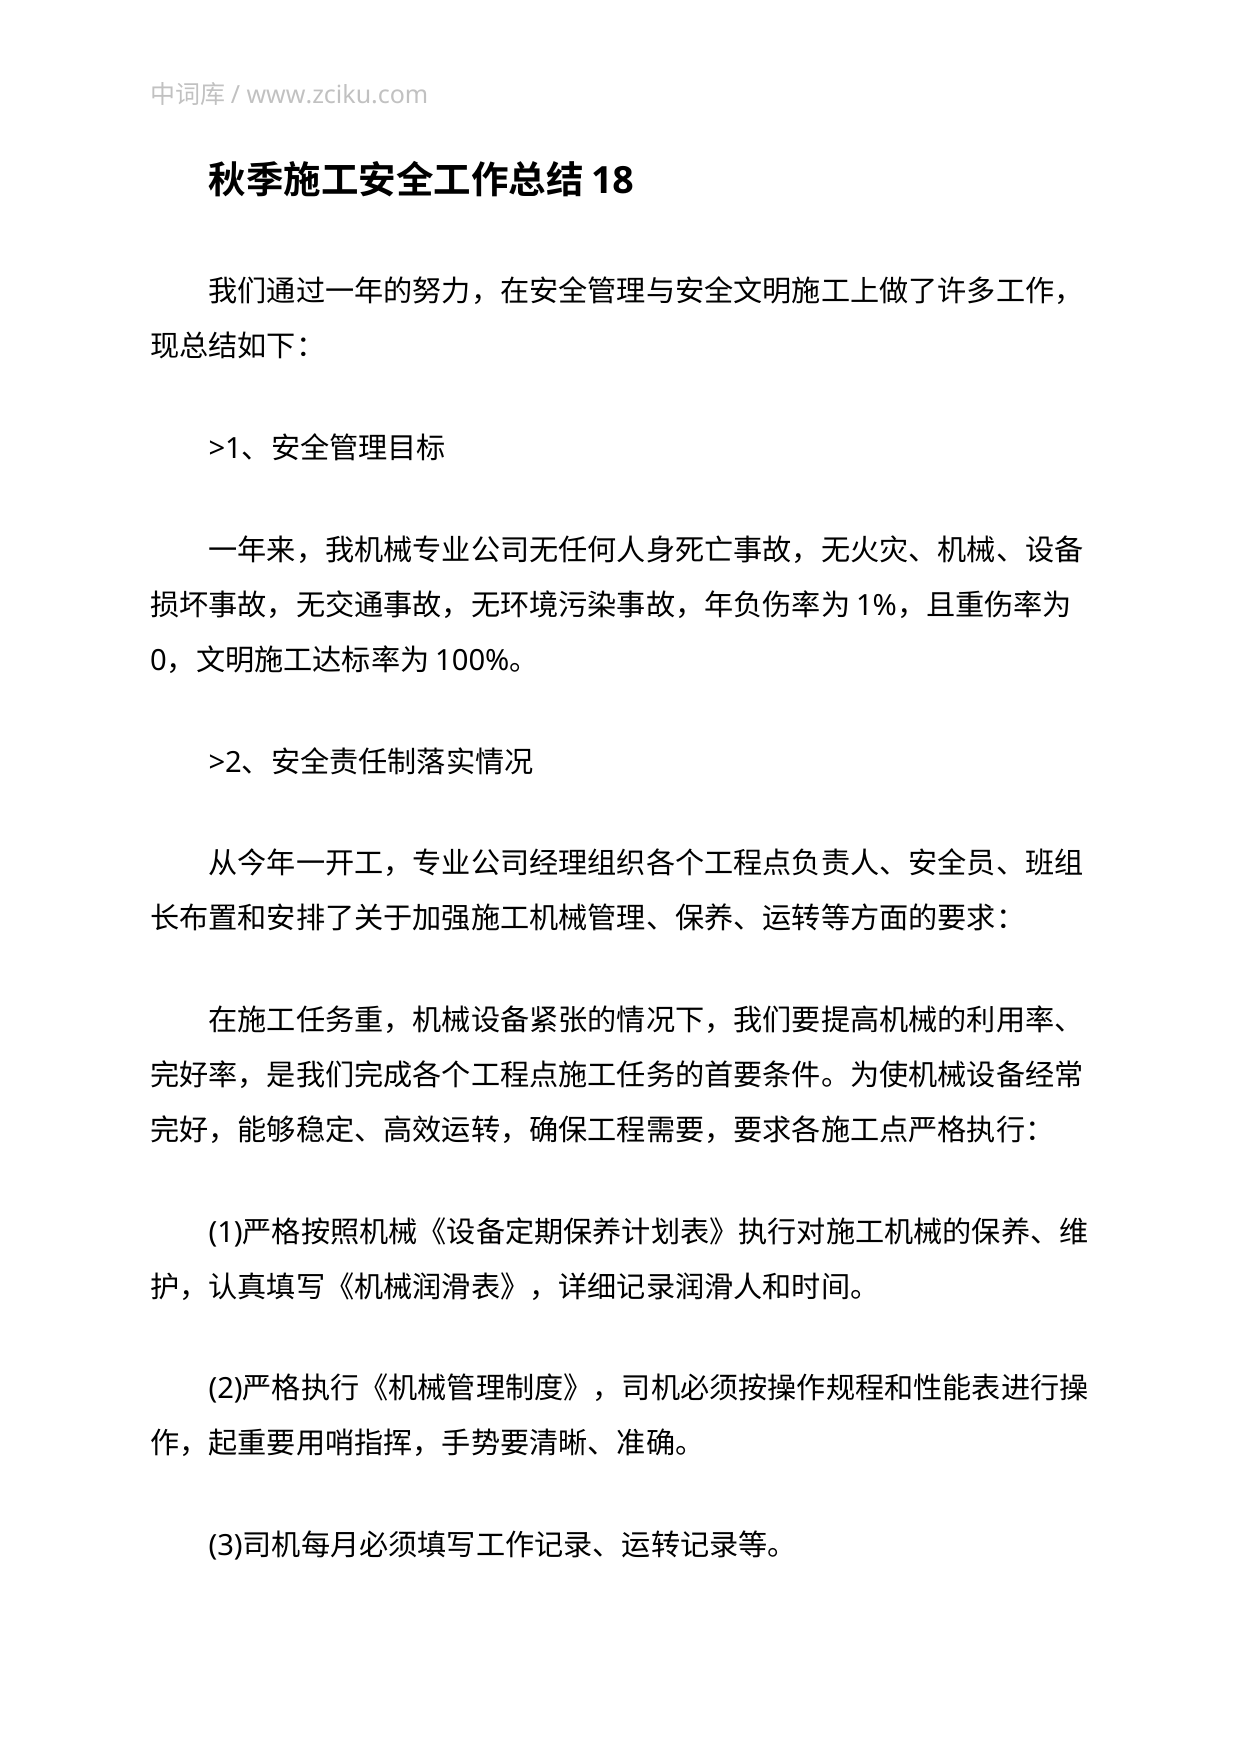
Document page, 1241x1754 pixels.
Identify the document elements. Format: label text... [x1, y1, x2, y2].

text (1)严格按照机械《设备定期保养计划表》执行对施工机械的保养、维护，认真填写《机械润滑表》，详细记录润滑人和时间。 [150, 1208, 1090, 1306]
text 从今年一开工，专业公司经理组织各个工程点负责人、安全员、班组长布置和安排了关于加强施工机械管理、保养、运转等方面的要求： [150, 840, 1090, 937]
text 在施工任务重，机械设备紧张的情况下，我们要提高机械的利用率、完好率，是我们完成各个工程点施工任务的首要条件。为使机械设备经常完好，能够稳定、高效运转，确保工程需要，要求各施工点严格执行： [150, 997, 1090, 1149]
text 秋季施工安全工作总结18 [150, 150, 1090, 204]
text >1、安全管理目标 [150, 424, 1090, 467]
text (3)司机每月必须填写工作记录、运转记录等。 [150, 1522, 1090, 1564]
text >2、安全责任制落实情况 [150, 738, 1090, 781]
text 我们通过一年的努力，在安全管理与安全文明施工上做了许多工作，现总结如下： [150, 268, 1090, 365]
text (2)严格执行《机械管理制度》，司机必须按操作规程和性能表进行操作，起重要用哨指挥，手势要清晰、准确。 [150, 1365, 1090, 1462]
text 一年来，我机械专业公司无任何人身死亡事故，无火灾、机械、设备损坏事故，无交通事故，无环境污染事故，年负伤率为1%，且重伤率为0，文明施工达标率为100%。 [150, 526, 1090, 678]
